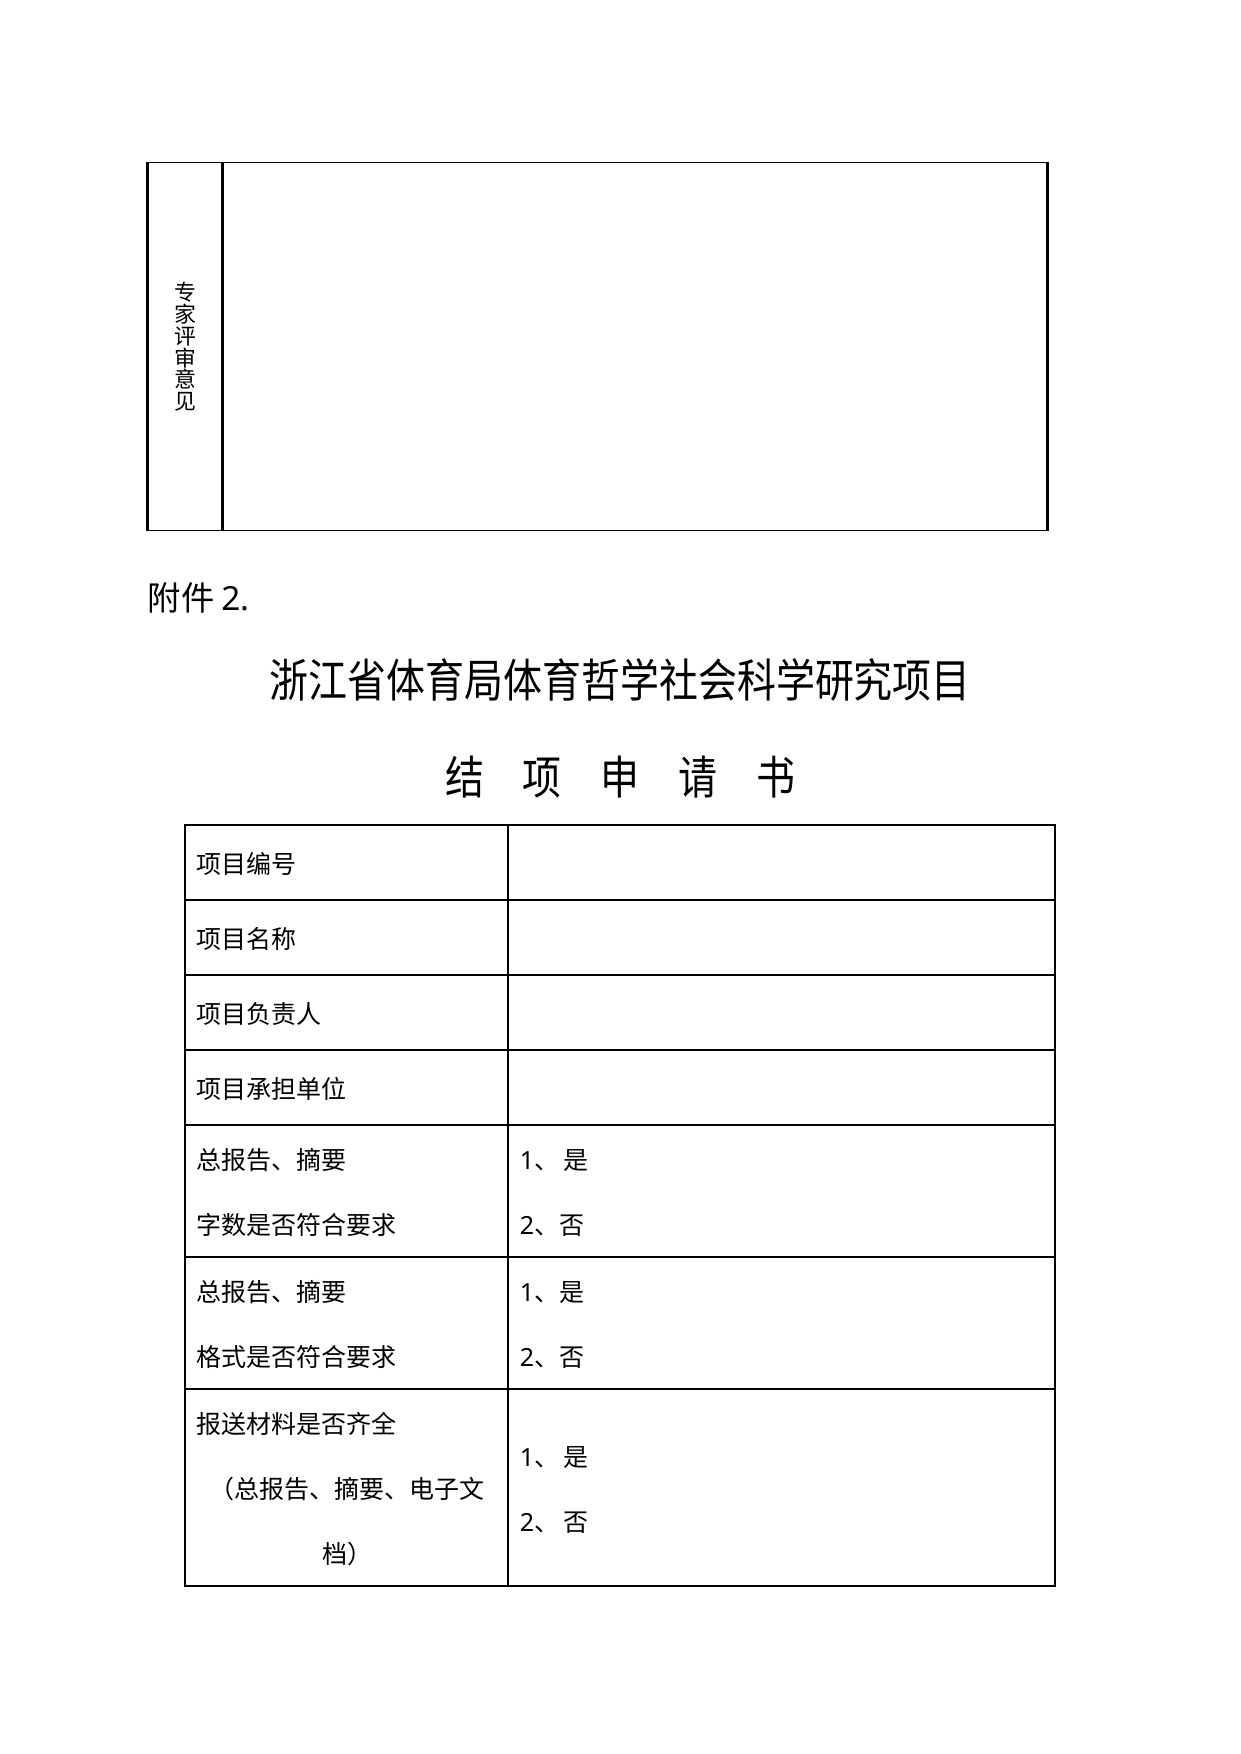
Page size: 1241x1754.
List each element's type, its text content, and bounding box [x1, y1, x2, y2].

table_cell 总报告、摘要 格式是否符合要求 [186, 1258, 507, 1388]
table_header [509, 826, 1054, 899]
table_cell 项目承担单位 [186, 1051, 507, 1124]
text 附件2. [148, 564, 1093, 629]
table_cell [224, 163, 1046, 530]
table_cell 项目名称 [186, 901, 507, 974]
table_cell 是 否 [509, 1390, 1054, 1585]
table_cell 总报告、摘要 字数是否符合要求 [186, 1126, 507, 1256]
table_cell 1、是 2、否 [509, 1258, 1054, 1388]
table_cell [509, 901, 1054, 974]
table_header 项目编号 [186, 826, 507, 899]
table_cell [509, 976, 1054, 1049]
table_cell [509, 1051, 1054, 1124]
table_cell 报送材料是否齐全 （总报告、摘要、电子文档） [186, 1390, 507, 1585]
table_cell 是 2、否 [509, 1126, 1054, 1256]
text 浙江省体育局体育哲学社会科学研究项目 [148, 629, 1093, 726]
table_cell 项目负责人 [186, 976, 507, 1049]
text 结 项 申 请 书 [148, 726, 1093, 824]
table_cell 专家评审意见 [149, 163, 221, 530]
